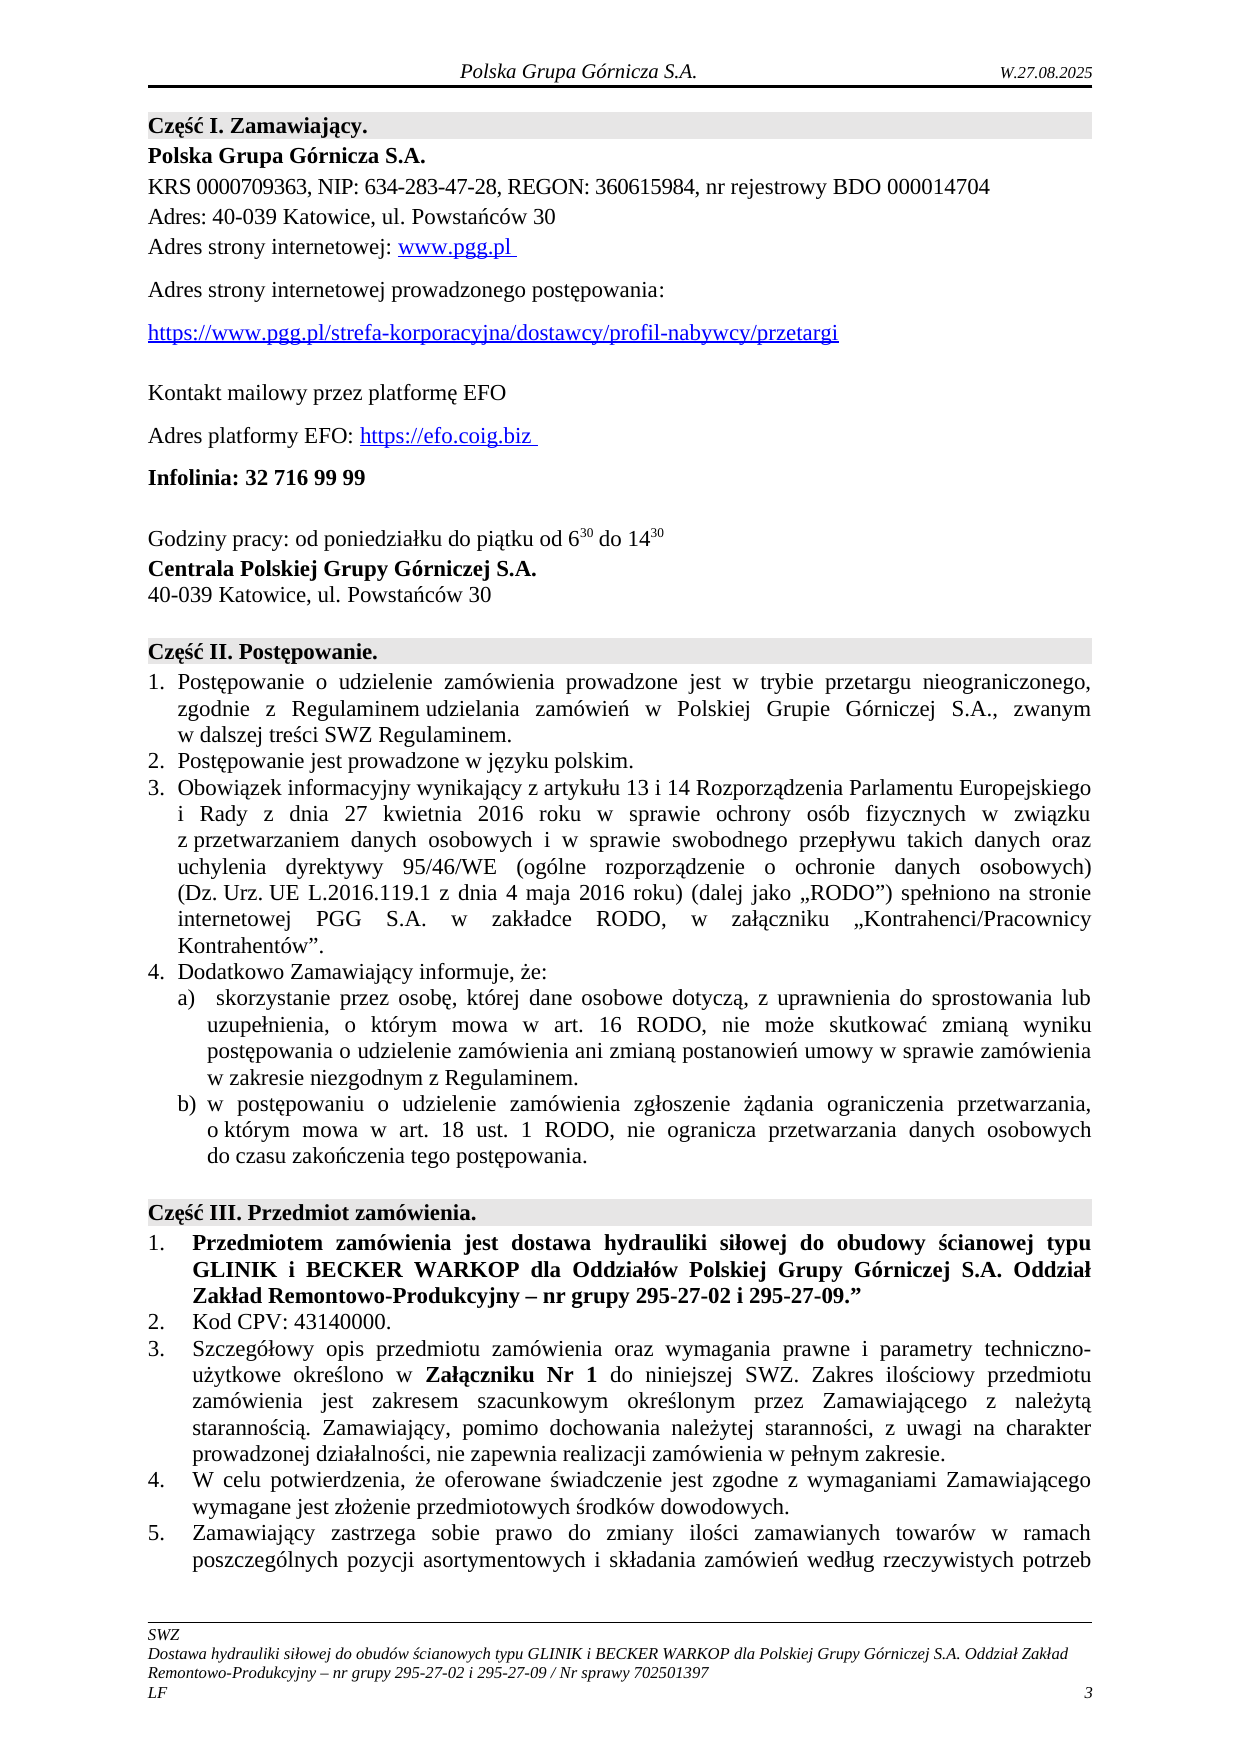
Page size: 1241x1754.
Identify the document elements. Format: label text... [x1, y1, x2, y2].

list Postępowanie o udzielenie zamówienia prowadzone jest w trybie przetargu nieograniczonego, zgodnie z Regulaminem udzielania zamówień w Polskiej Grupie Górniczej S.A., zwanym w dalszej treści SWZ Regulaminem. [148, 668, 1092, 747]
subtitle Część III. Przedmiot zamówienia. [148, 1199, 1092, 1226]
subtitle Część I. Zamawiający. [148, 112, 1092, 139]
list W celu potwierdzenia, że oferowane świadczenie jest zgodne z wymaganiami Zamawiającego wymagane jest złożenie przedmiotowych środków dowodowych. [148, 1467, 1092, 1519]
text KRS 0000709363, NIP: 634-283-47-28, REGON: 360615984, nr rejestrowy BDO 000014704 [148, 173, 1092, 199]
list Dodatkowo Zamawiający informuje, że: [148, 958, 1092, 984]
text Kontakt mailowy przez platformę EFO [148, 379, 1092, 405]
text Infolinia: 32 716 99 99 [148, 464, 1092, 491]
list skorzystanie przez osobę, której dane osobowe dotyczą, z uprawnienia do sprostowania lub uzupełnienia, o którym mowa w art. 16 RODO, nie może skutkować zmianą wyniku postępowania o udzielenie zamówienia ani zmianą postanowień umowy w sprawie zamówienia w zakresie niezgodnym z Regulaminem. [177, 984, 1092, 1090]
list Przedmiotem zamówienia jest dostawa hydrauliki siłowej do obudowy ścianowej typu GLINIK i BECKER WARKOP dla Oddziałów Polskiej Grupy Górniczej S.A. Oddział Zakład Remontowo-Produkcyjny – nr grupy 295-27-02 i 295-27-09.” [148, 1229, 1092, 1308]
list Postępowanie jest prowadzone w języku polskim. [148, 747, 1092, 774]
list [148, 1519, 1092, 1572]
text Adres strony internetowej prowadzonego postępowania: [148, 276, 1092, 302]
text Polska Grupa Górnicza S.A. [148, 143, 1092, 169]
subtitle Część II. Postępowanie. [148, 638, 1092, 664]
text Adres strony internetowej: www.pgg.pl [148, 233, 1092, 259]
text 40-039 Katowice, ul. Powstańców 30 [148, 581, 1092, 608]
list Kod CPV: 43140000. [148, 1308, 1092, 1335]
list Szczegółowy opis przedmiotu zamówienia oraz wymagania prawne i parametry techniczno-użytkowe określono w Załączniku Nr 1 do niniejszej SWZ. Zakres ilościowy przedmiotu zamówienia jest zakresem szacunkowym określonym przez Zamawiającego z należytą starannością. Zamawiający, pomimo dochowania należytej staranności, z uwagi na charakter prowadzonej działalności, nie zapewnia realizacji zamówienia w pełnym zakresie. [148, 1335, 1092, 1467]
text https://www.pgg.pl/strefa-korporacyjna/dostawcy/profil-nabywcy/przetargi [148, 319, 1092, 345]
list Obowiązek informacyjny wynikający z artykułu 13 i 14 Rozporządzenia Parlamentu Europejskiego i Rady z dnia 27 kwietnia 2016 roku w sprawie ochrony osób fizycznych w związku z przetwarzaniem danych osobowych i w sprawie swobodnego przepływu takich danych oraz uchylenia dyrektywy 95/46/WE (ogólne rozporządzenie o ochronie danych osobowych) (Dz. Urz. UE L.2016.119.1 z dnia 4 maja 2016 roku) (dalej jako „RODO”) spełniono na stronie internetowej PGG S.A. w zakładce RODO, w załączniku „Kontrahenci/Pracownicy Kontrahentów”. [148, 774, 1092, 958]
text Adres platformy EFO: https://efo.coig.biz [148, 422, 1092, 448]
text Adres: 40-039 Katowice, ul. Powstańców 30 [148, 203, 1092, 229]
text Godziny pracy: od poniedziałku do piątku od 630 do 1430 [148, 525, 1092, 551]
list w postępowaniu o udzielenie zamówienia zgłoszenie żądania ograniczenia przetwarzania, o którym mowa w art. 18 ust. 1 RODO, nie ogranicza przetwarzania danych osobowych do czasu zakończenia tego postępowania. [177, 1090, 1092, 1169]
text Centrala Polskiej Grupy Górniczej S.A. [148, 555, 1092, 581]
